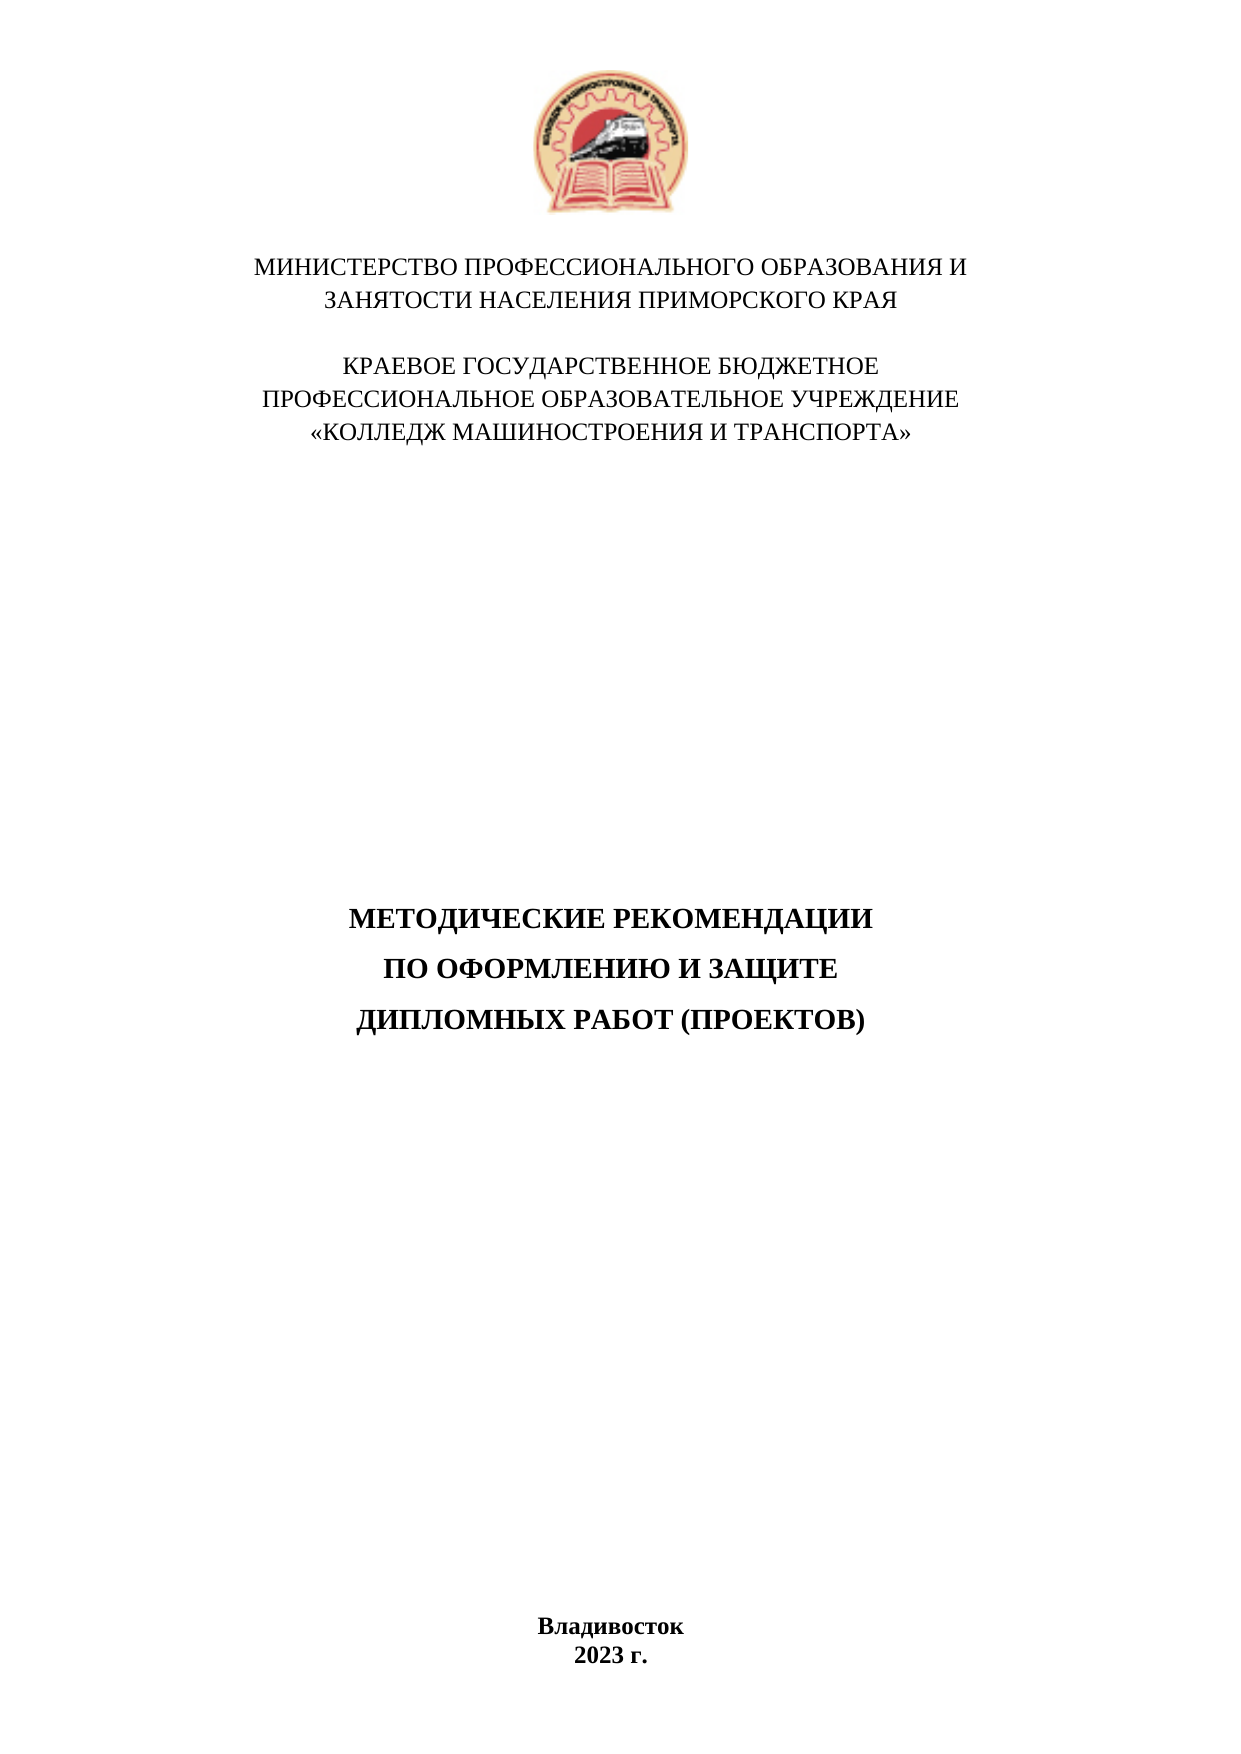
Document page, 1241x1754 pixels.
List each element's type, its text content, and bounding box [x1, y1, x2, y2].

text МЕТОДИЧЕСКИЕ РЕКОМЕНДАЦИИ ПО ОФОРМЛЕНИЮ И ЗАЩИТЕ [39, 888, 1182, 989]
text «КОЛЛЕДЖ МАШИНОСТРОЕНИЯ И ТРАНСПОРТА» [39, 417, 1182, 446]
text Владивосток [39, 1611, 1182, 1640]
picture [533, 70, 689, 215]
text ЗАНЯТОСТИ НАСЕЛЕНИЯ ПРИМОРСКОГО КРАЯ [39, 285, 1182, 314]
text МИНИСТЕРСТВО ПРОФЕССИОНАЛЬНОГО ОБРАЗОВАНИЯ И [39, 252, 1182, 281]
text 2023 г. [39, 1640, 1182, 1669]
text ДИПЛОМНЫХ РАБОТ (ПРОЕКТОВ) [39, 989, 1182, 1090]
text ПРОФЕССИОНАЛЬНОЕ ОБРАЗОВАТЕЛЬНОЕ УЧРЕЖДЕНИЕ [39, 384, 1182, 413]
text КРАЕВОЕ ГОСУДАРСТВЕННОЕ БЮДЖЕТНОЕ [39, 351, 1182, 380]
